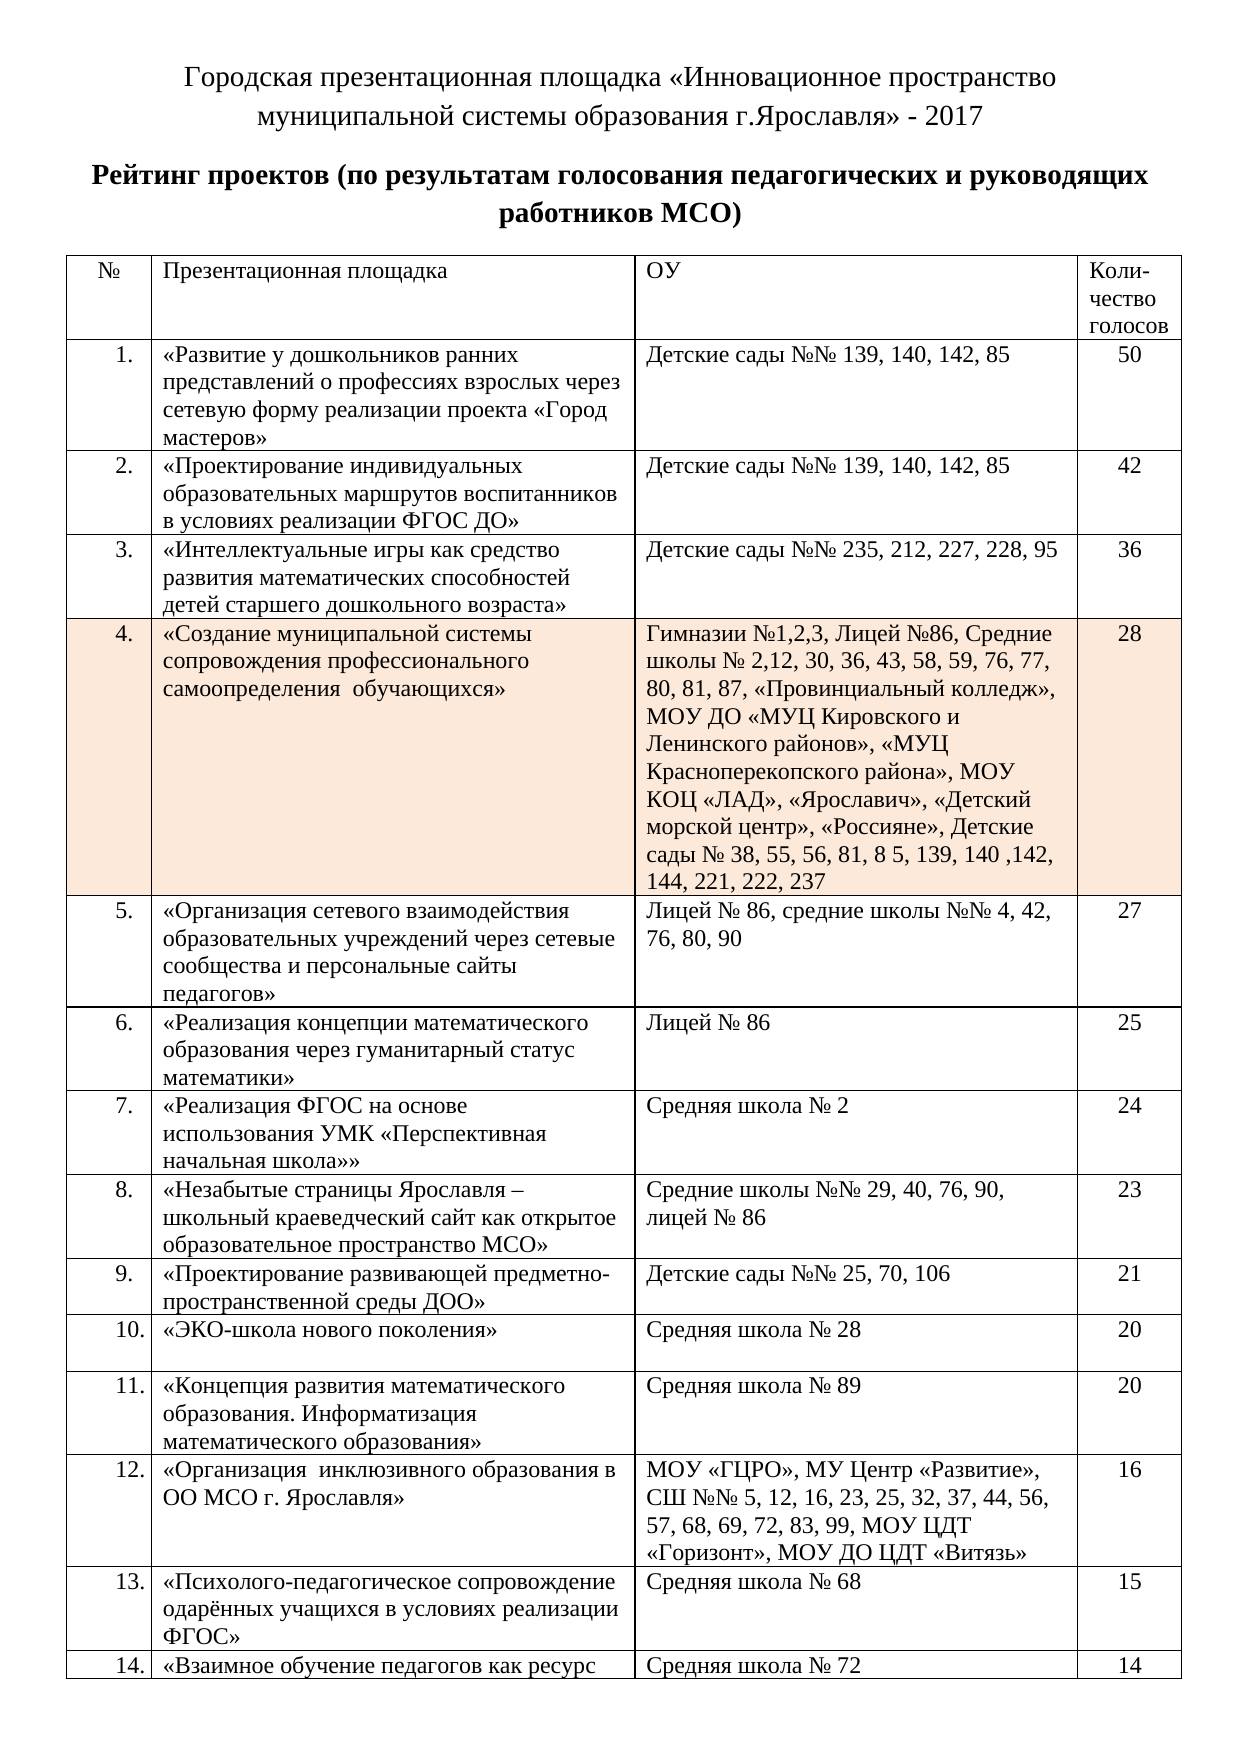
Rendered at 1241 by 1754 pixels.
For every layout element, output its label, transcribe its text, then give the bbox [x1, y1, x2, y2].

table_cell 15 [1078, 1567, 1181, 1650]
table_cell [67, 1372, 151, 1454]
table_cell 21 [1078, 1259, 1181, 1314]
table_cell 20 [1078, 1315, 1181, 1371]
table_cell «Проектирование развивающей предметно-пространственной среды ДОО» [152, 1259, 634, 1314]
table_cell [67, 619, 151, 895]
table_cell 27 [1078, 896, 1181, 1006]
table_cell «Реализация концепции математического образования через гуманитарный статус математики» [152, 1008, 634, 1090]
table_cell 42 [1078, 451, 1181, 534]
table_cell 36 [1078, 535, 1181, 618]
table_cell [67, 1455, 151, 1566]
table_cell Гимназии №1,2,3, Лицей №86, Средние школы № 2,12, 30, 36, 43, 58, 59, 76, 77, 80, 81, 87, «Провинциальный колледж», МОУ ДО «МУЦ Кировского и Ленинского районов», «МУЦ Красноперекопского района», МОУ КОЦ «ЛАД», «Ярославич», «Детский морской центр», «Россияне», Детские сады № 38, 55, 56, 81, 8 5, 139, 140 ,142, 144, 221, 222, 237 [636, 619, 1077, 895]
table_cell Детские сады №№ 139, 140, 142, 85 [636, 451, 1077, 534]
table_cell 28 [1078, 619, 1181, 895]
table_cell [67, 535, 151, 618]
table_cell [67, 1091, 151, 1174]
table_cell [67, 451, 151, 534]
text Городская презентационная площадка «Инновационное пространство муниципальной системы образования г.Ярославля» - 2017 [89, 59, 1152, 131]
text Рейтинг проектов (по результатам голосования педагогических и руководящих работников МСО) [89, 157, 1152, 229]
table_header Коли-чество голосов [1078, 256, 1181, 339]
table_cell Средняя школа № 68 [636, 1567, 1077, 1650]
table_cell 24 [1078, 1091, 1181, 1174]
table_cell «Незабытые страницы Ярославля – школьный краеведческий сайт как открытое образовательное пространство МСО» [152, 1175, 634, 1258]
table_cell 25 [1078, 1008, 1181, 1090]
table_cell [67, 1567, 151, 1650]
table_cell Средняя школа № 72 [636, 1651, 1077, 1678]
table_cell «Реализация ФГОС на основе использования УМК «Перспективная начальная школа»» [152, 1091, 634, 1174]
table_header ОУ [636, 256, 1077, 339]
table_cell Средние школы №№ 29, 40, 76, 90, лицей № 86 [636, 1175, 1077, 1258]
table_cell [67, 896, 151, 1006]
table_cell Средняя школа № 2 [636, 1091, 1077, 1174]
table_cell 20 [1078, 1372, 1181, 1454]
table_cell Лицей № 86 [636, 1008, 1077, 1090]
table_header № [67, 256, 151, 339]
table_cell «Психолого-педагогическое сопровождение одарённых учащихся в условиях реализации ФГОС» [152, 1567, 634, 1650]
table_cell Средняя школа № 89 [636, 1372, 1077, 1454]
table_cell 14 [1078, 1651, 1181, 1678]
table_cell «Интеллектуальные игры как средство развития математических способностей детей старшего дошкольного возраста» [152, 535, 634, 618]
table_cell 16 [1078, 1455, 1181, 1566]
table_cell [67, 1651, 151, 1678]
table_cell Детские сады №№ 139, 140, 142, 85 [636, 340, 1077, 450]
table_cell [152, 1651, 634, 1678]
table_cell Детские сады №№ 235, 212, 227, 228, 95 [636, 535, 1077, 618]
table_header Презентационная площадка [152, 256, 634, 339]
table_cell [67, 1008, 151, 1090]
table_cell Детские сады №№ 25, 70, 106 [636, 1259, 1077, 1314]
table_cell Средняя школа № 28 [636, 1315, 1077, 1371]
table_cell Лицей № 86, средние школы №№ 4, 42, 76, 80, 90 [636, 896, 1077, 1006]
table_cell «Создание муниципальной системы сопровождения профессионального самоопределения обучающихся» [152, 619, 634, 895]
table_cell [67, 340, 151, 450]
table_cell «Организация инклюзивного образования в ОО МСО г. Ярославля» [152, 1455, 634, 1566]
table_cell «Концепция развития математического образования. Информатизация математического образования» [152, 1372, 634, 1454]
table_cell [67, 1259, 151, 1314]
table_cell 50 [1078, 340, 1181, 450]
table_cell МОУ «ГЦРО», МУ Центр «Развитие», СШ №№ 5, 12, 16, 23, 25, 32, 37, 44, 56, 57, 68, 69, 72, 83, 99, МОУ ЦДТ «Горизонт», МОУ ДО ЦДТ «Витязь» [636, 1455, 1077, 1566]
table_cell «Развитие у дошкольников ранних представлений о профессиях взрослых через сетевую форму реализации проекта «Город мастеров» [152, 340, 634, 450]
table_cell «Организация сетевого взаимодействия образовательных учреждений через сетевые сообщества и персональные сайты педагогов» [152, 896, 634, 1006]
table_cell [67, 1175, 151, 1258]
table_cell «Проектирование индивидуальных образовательных маршрутов воспитанников в условиях реализации ФГОС ДО» [152, 451, 634, 534]
table_cell 23 [1078, 1175, 1181, 1258]
table_cell [67, 1315, 151, 1371]
table_cell «ЭКО-школа нового поколения» [152, 1315, 634, 1371]
